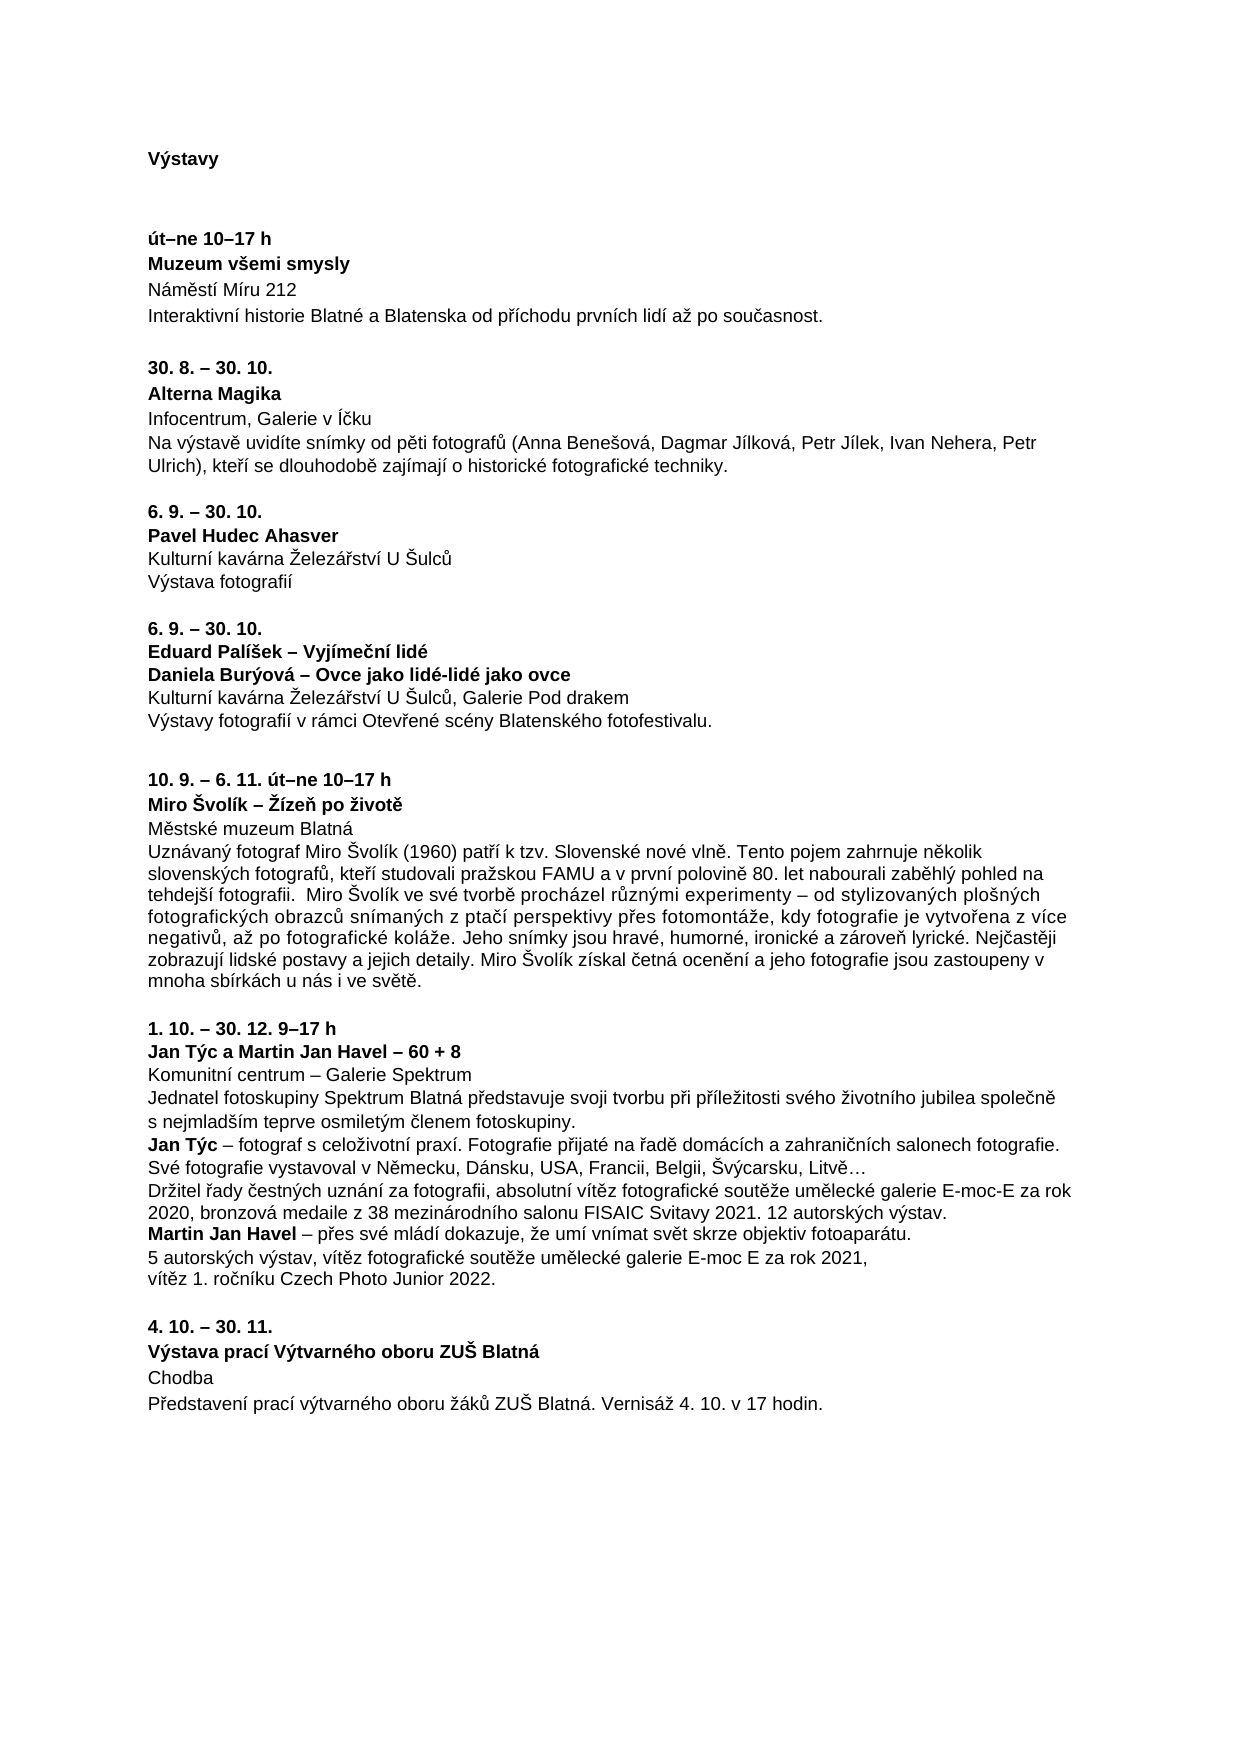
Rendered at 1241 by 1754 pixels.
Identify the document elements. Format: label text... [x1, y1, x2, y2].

text Interaktivní historie Blatné a Blatenska od příchodu prvních lidí až po současnost. [148, 305, 1093, 326]
text Představení prací výtvarného oboru žáků ZUŠ Blatná. Vernisáž 4. 10. v 17 hodin. [148, 1393, 1093, 1414]
text Kulturní kavárna Železářství U Šulců, Galerie Pod drakem [148, 687, 1093, 708]
text Na výstavě uvidíte snímky od pěti fotografů (Anna Benešová, Dagmar Jílková, Petr Jílek, Ivan Nehera, Petr Ulrich), kteří se dlouhodobě zajímají o historické fotografické techniky. [148, 431, 1093, 476]
text Městské muzeum Blatná [148, 817, 1093, 839]
text 6. 9. – 30. 10. [148, 617, 1093, 639]
text Alterna Magika [148, 382, 1093, 404]
text Jan Týc – fotograf s celoživotní praxí. Fotografie přijaté na řadě domácích a zahraničních salonech fotografie. Své fotografie vystavoval v Německu, Dánsku, USA, Francii, Belgii, Švýcarsku, Litvě… [148, 1134, 1093, 1178]
text Kulturní kavárna Železářství U Šulců [148, 548, 1093, 569]
text út–ne 10–17 h [148, 227, 1093, 249]
text Výstava prací Výtvarného oboru ZUŠ Blatná [148, 1341, 1093, 1363]
text 6. 9. – 30. 10. [148, 501, 1093, 523]
text Jednatel fotoskupiny Spektrum Blatná představuje svoji tvorbu při příležitosti svého životního jubilea společně s nejmladším teprve osmiletým členem fotoskupiny. [148, 1087, 1093, 1132]
text Komunitní centrum – Galerie Spektrum [148, 1064, 1093, 1086]
text Držitel řady čestných uznání za fotografii, absolutní vítěz fotografické soutěže umělecké galerie E-moc-E za rok 2020, bronzová medaile z 38 mezinárodního salonu FISAIC Svitavy 2021. 12 autorských výstav. [148, 1180, 1093, 1223]
text Chodba [148, 1367, 1093, 1389]
text 30. 8. – 30. 10. [148, 357, 1093, 378]
text Muzeum všemi smysly [148, 253, 1093, 275]
text Pavel Hudec Ahasver [148, 524, 1093, 546]
text Infocentrum, Galerie v Íčku [148, 408, 1093, 430]
text 5 autorských výstav, vítěz fotografické soutěže umělecké galerie E-moc E za rok 2021, [148, 1246, 1093, 1268]
text Jan Týc a Martin Jan Havel – 60 + 8 [148, 1041, 1093, 1062]
text Uznávaný fotograf Miro Švolík (1960) patří k tzv. Slovenské nové vlně. Tento pojem zahrnuje několik slovenských fotografů, kteří studovali pražskou FAMU a v první polovině 80. let nabourali zaběhlý pohled na tehdejší fotografii. Miro Švolík ve své tvorbě procházel různými experimenty – od stylizovaných plošných fotografických obrazců snímaných z ptačí perspektivy přes fotomontáže, kdy fotografie je vytvořena z více negativů, až po fotografické koláže. Jeho snímky jsou hravé, humorné, ironické a zároveň lyrické. Nejčastěji zobrazují lidské postavy a jejich detaily. Miro Švolík získal četná ocenění a jeho fotografie jsou zastoupeny v mnoha sbírkách u nás i ve světě. [148, 841, 1093, 992]
text 1. 10. – 30. 12. 9–17 h [148, 1017, 1093, 1039]
text vítěz 1. ročníku Czech Photo Junior 2022. [148, 1268, 1093, 1289]
text Výstava fotografií [148, 571, 1093, 592]
text Výstavy [148, 148, 1093, 169]
text 4. 10. – 30. 11. [148, 1315, 1093, 1337]
text Eduard Palíšek – Vyjímeční lidé [148, 641, 1093, 662]
text Martin Jan Havel – přes své mládí dokazuje, že umí vnímat svět skrze objektiv fotoaparátu. [148, 1223, 1093, 1245]
text Náměstí Míru 212 [148, 279, 1093, 301]
text Výstavy fotografií v rámci Otevřené scény Blatenského fotofestivalu. [148, 710, 1093, 732]
text Miro Švolík – Žízeň po životě [148, 794, 1093, 816]
text Daniela Burýová – Ovce jako lidé-lidé jako ovce [148, 664, 1093, 685]
text 10. 9. – 6. 11. út–ne 10–17 h [148, 768, 1093, 790]
